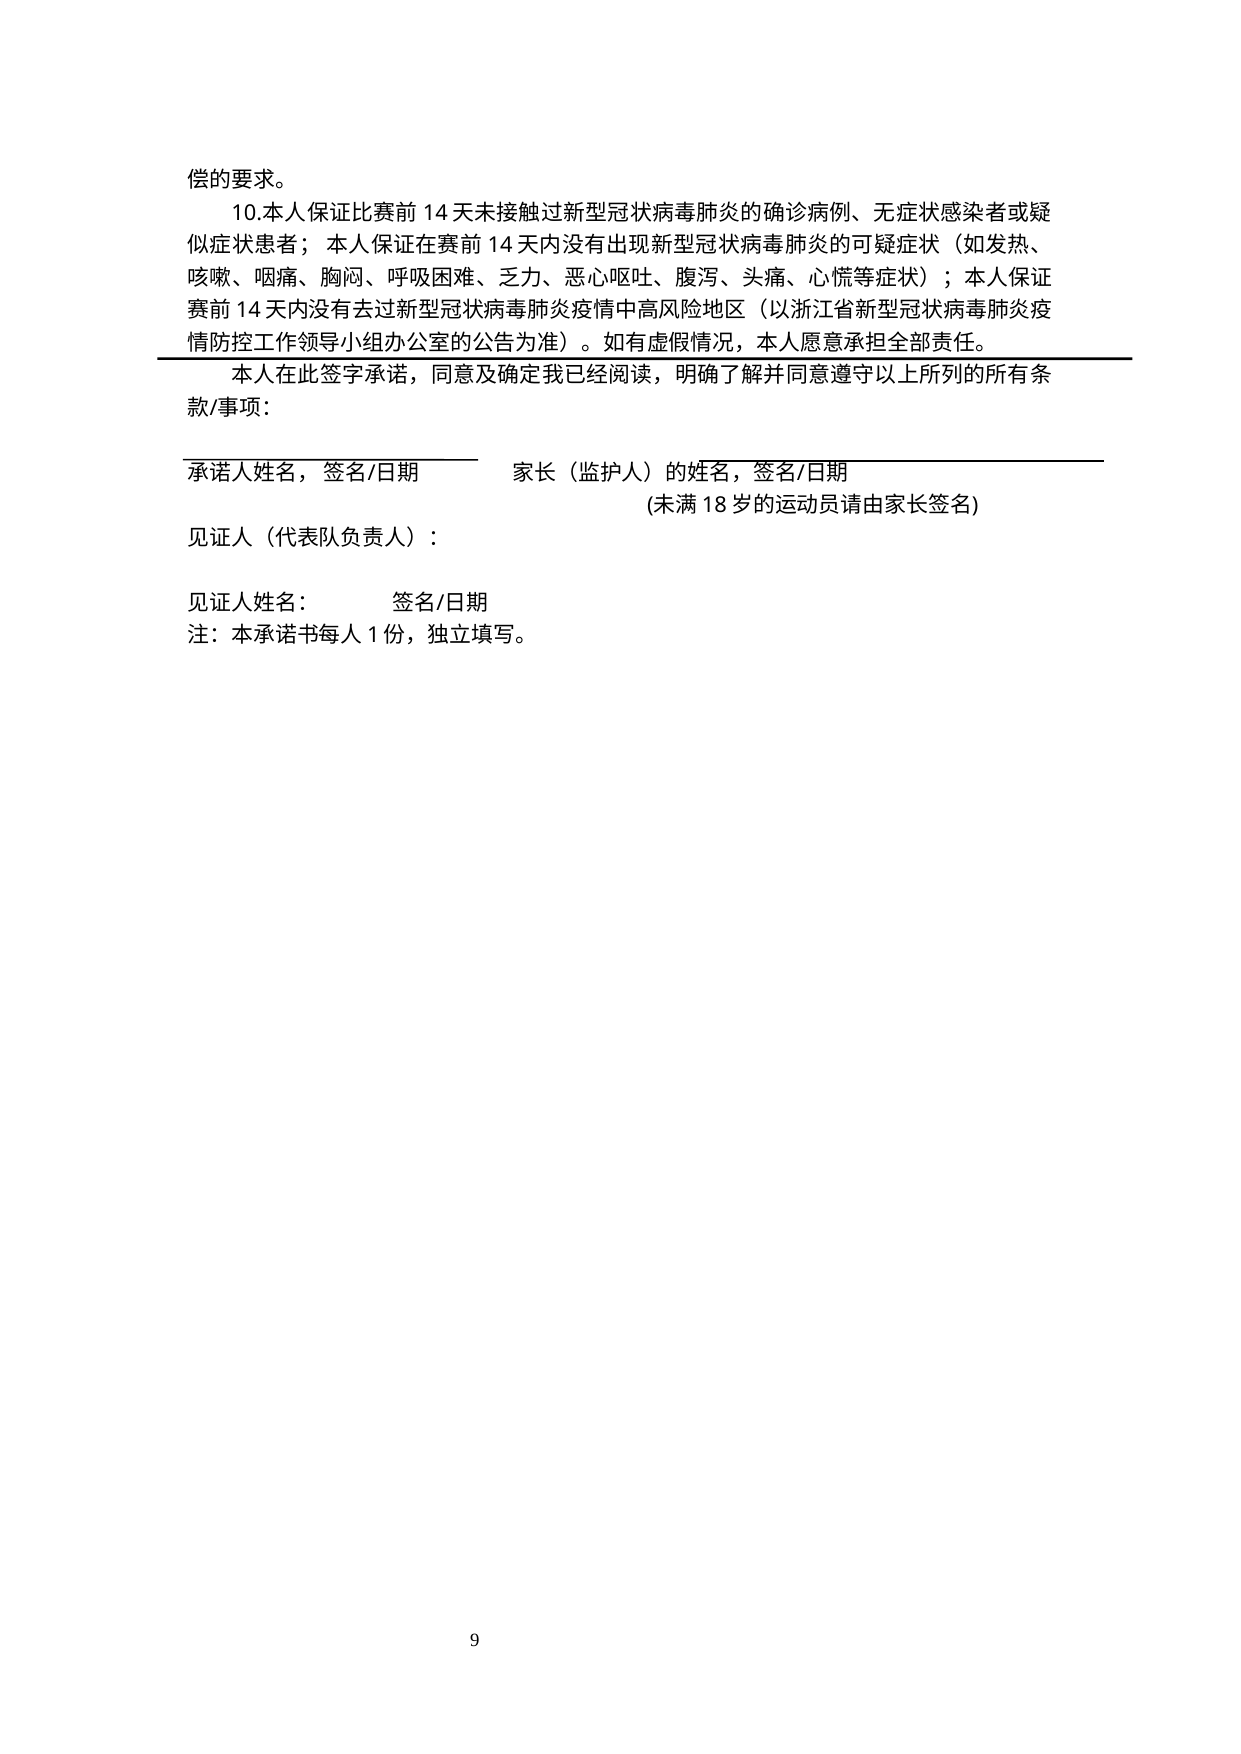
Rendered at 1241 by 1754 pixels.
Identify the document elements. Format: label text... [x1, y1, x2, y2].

text (未满18岁的运动员请由家长签名) [187, 487, 1053, 519]
text 注：本承诺书每人1份，独立填写。 [187, 617, 1053, 649]
text 见证人（代表队负责人）： [187, 519, 1053, 552]
text 本人在此签字承诺，同意及确定我已经阅读，明确了解并同意遵守以上所列的所有条款/事项： [187, 360, 1053, 422]
text 10.本人保证比赛前14天未接触过新型冠状病毒肺炎的确诊病例、无症状感染者或疑似症状患者； 本人保证在赛前14天内没有出现新型冠状病毒肺炎的可疑症状（如发热、咳嗽、咽痛、胸闷、呼吸困难、乏力、恶心呕吐、腹泻、头痛、心慌等症状）；本人保证赛前14天内没有去过新型冠状病毒肺炎疫情中高风险地区（以浙江省新型冠状病毒肺炎疫情防控工作领导小组办公室的公告为准）。如有虚假情况，本人愿意承担全部责任。 [187, 194, 1053, 357]
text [187, 162, 1053, 194]
text 承诺人姓名， 签名/日期 家长（监护人）的姓名，签名/日期 [187, 454, 1053, 487]
text 见证人姓名： 签名/日期 [187, 584, 1053, 617]
